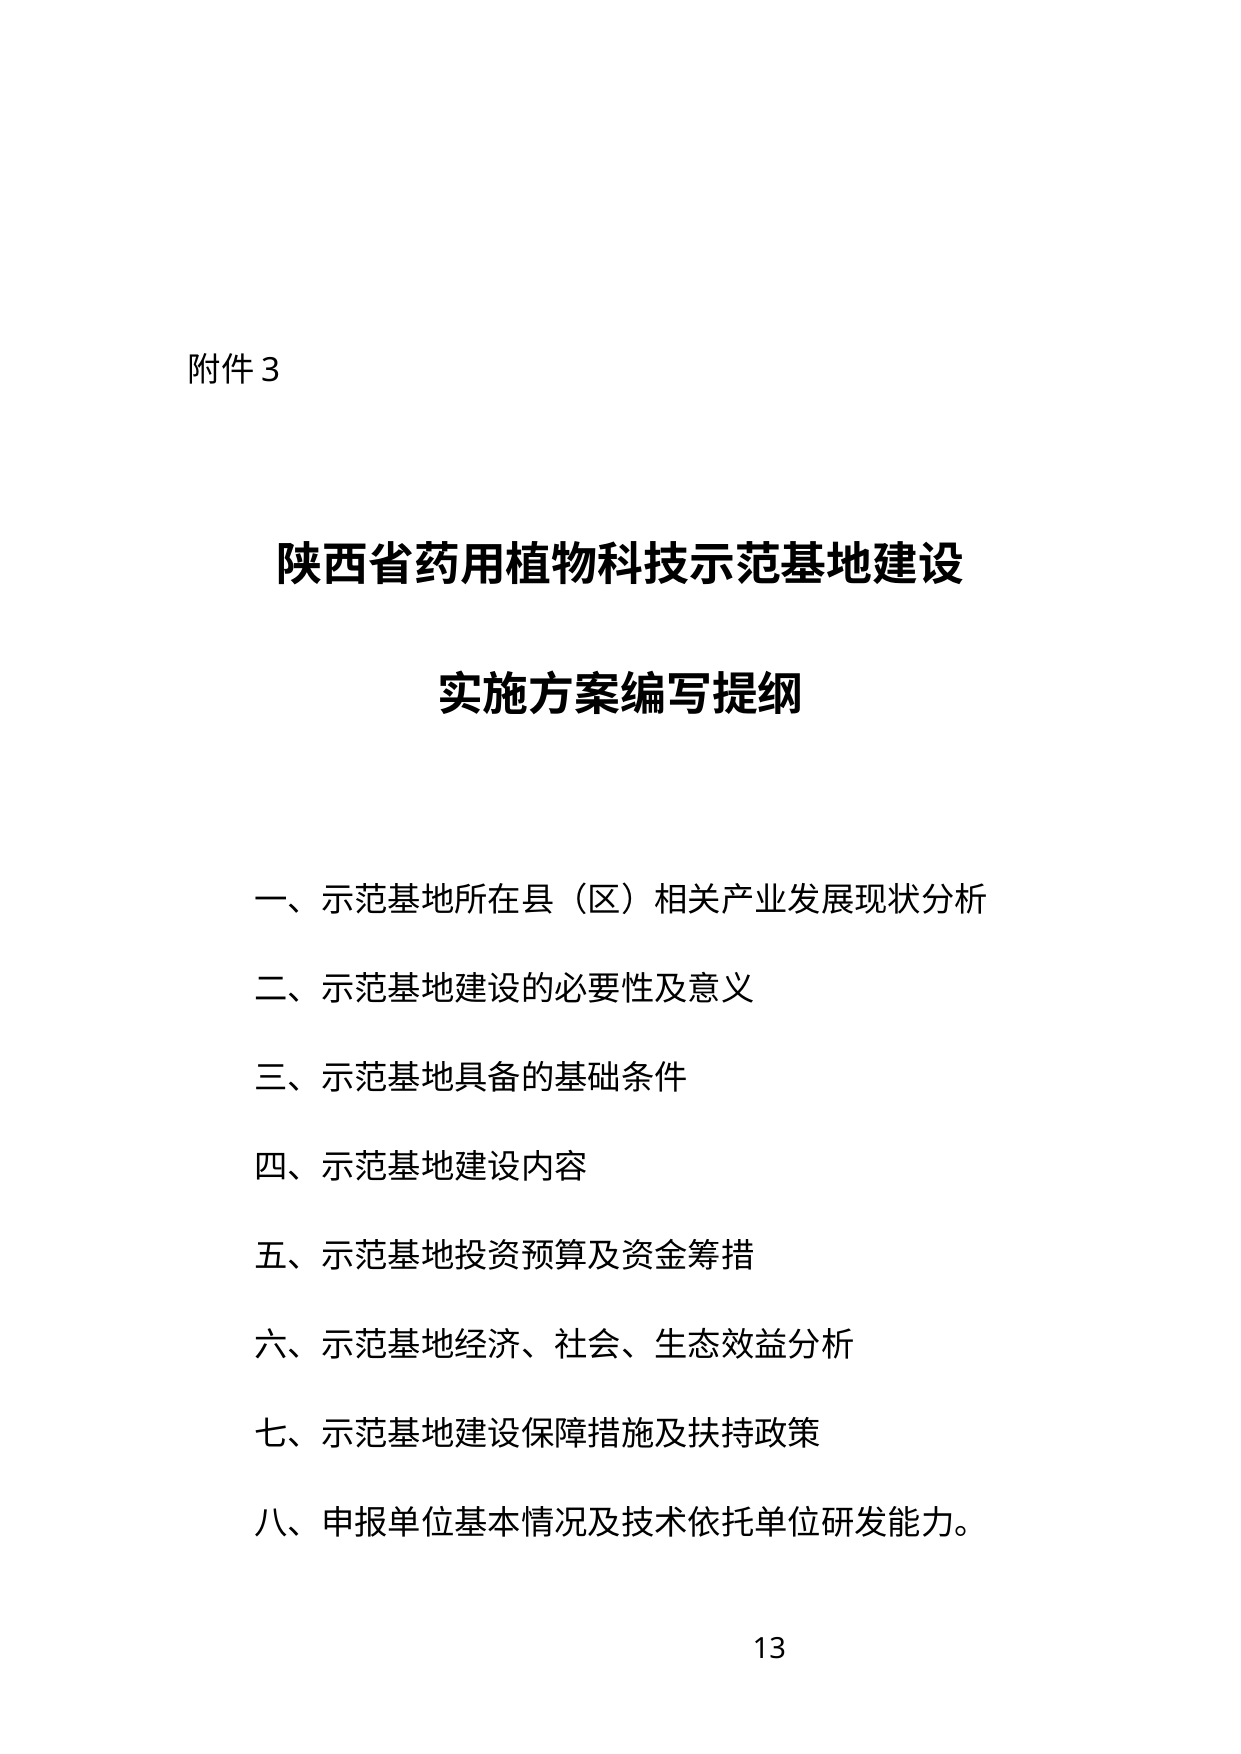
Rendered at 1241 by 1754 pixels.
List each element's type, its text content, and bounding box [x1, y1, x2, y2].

text 四、示范基地建设内容 [187, 1131, 1053, 1196]
text 八、申报单位基本情况及技术依托单位研发能力。 [187, 1488, 1053, 1553]
text 三、示范基地具备的基础条件 [187, 1042, 1053, 1107]
text 二、示范基地建设的必要性及意义 [187, 953, 1053, 1018]
text 陕西省药用植物科技示范基地建设 [187, 511, 1053, 609]
text 附件3 [187, 334, 1053, 399]
text 一、示范基地所在县（区）相关产业发展现状分析 [187, 864, 1053, 929]
text 七、示范基地建设保障措施及扶持政策 [187, 1399, 1053, 1464]
text 五、示范基地投资预算及资金筹措 [187, 1221, 1053, 1286]
text 实施方案编写提纲 [187, 642, 1053, 739]
text 六、示范基地经济、社会、生态效益分析 [187, 1309, 1053, 1374]
